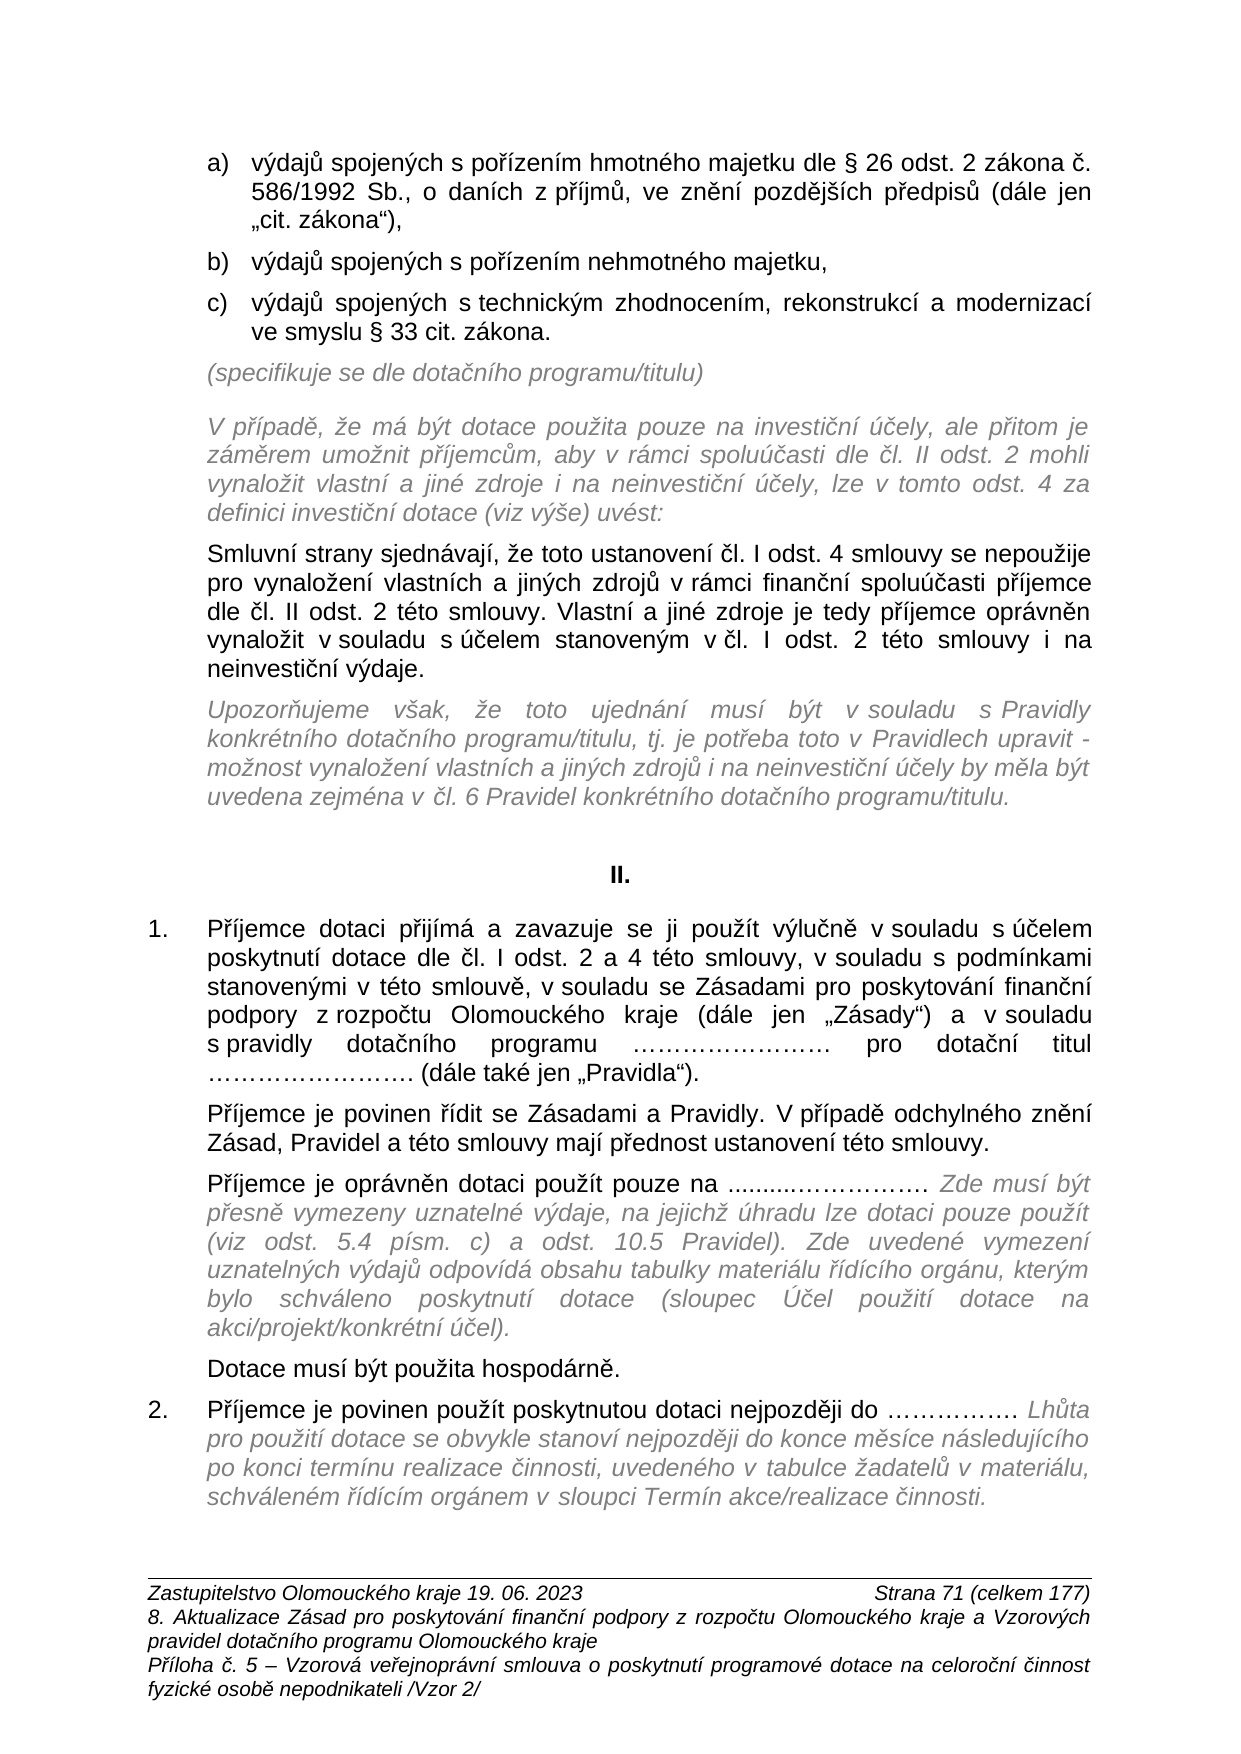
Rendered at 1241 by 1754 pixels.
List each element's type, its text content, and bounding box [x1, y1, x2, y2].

text II. [148, 860, 1092, 889]
text Příjemce je oprávněn dotaci použít pouze na ..........……………. Zde musí být přesně vymezeny uznatelné výdaje, na jejichž úhradu lze dotaci pouze použít (viz odst. 5.4 písm. c) a odst. 10.5 Pravidel). Zde uvedené vymezení uznatelných výdajů odpovídá obsahu tabulky materiálu řídícího orgánu, kterým bylo schváleno poskytnutí dotace (sloupec Účel použití dotace na akci/projekt/konkrétní účel). [207, 1169, 1092, 1341]
text Upozorňujeme však, že toto ujednání musí být v souladu s Pravidly konkrétního dotačního programu/titulu, tj. je potřeba toto v Pravidlech upravit - možnost vynaložení vlastních a jiných zdrojů i na neinvestiční účely by měla být uvedena zejména v čl. 6 Pravidel konkrétního dotačního programu/titulu. [207, 695, 1092, 810]
list výdajů spojených s pořízením nehmotného majetku, [207, 246, 1092, 275]
text (specifikuje se dle dotačního programu/titulu) [207, 358, 1092, 386]
list Příjemce je povinen použít poskytnutou dotaci nejpozději do ……………. Lhůta pro použití dotace se obvykle stanoví nejpozději do konce měsíce následujícího po konci termínu realizace činnosti, uvedeného v tabulce žadatelů v materiálu, schváleném řídícím orgánem v sloupci Termín akce/realizace činnosti. [148, 1395, 1092, 1510]
text V případě, že má být dotace použita pouze na investiční účely, ale přitom je záměrem umožnit příjemcům, aby v rámci spoluúčasti dle čl. II odst. 2 mohli vynaložit vlastní a jiné zdroje i na neinvestiční účely, lze v tomto odst. 4 za definici investiční dotace (viz výše) uvést: [207, 411, 1092, 526]
text Příjemce je povinen řídit se Zásadami a Pravidly. V případě odchylného znění Zásad, Pravidel a této smlouvy mají přednost ustanovení této smlouvy. [207, 1099, 1092, 1156]
text Smluvní strany sjednávají, že toto ustanovení čl. I odst. 4 smlouvy se nepoužije pro vynaložení vlastních a jiných zdrojů v rámci finanční spoluúčasti příjemce dle čl. II odst. 2 této smlouvy. Vlastní a jiné zdroje je tedy příjemce oprávněn vynaložit v souladu s účelem stanoveným v čl. I odst. 2 této smlouvy i na neinvestiční výdaje. [207, 539, 1092, 683]
list výdajů spojených s technickým zhodnocením, rekonstrukcí a modernizací ve smyslu § 33 cit. zákona. [207, 288, 1092, 345]
text Dotace musí být použita hospodárně. [207, 1354, 1092, 1383]
list Příjemce dotaci přijímá a zavazuje se ji použít výlučně v souladu s účelem poskytnutí dotace dle čl. I odst. 2 a 4 této smlouvy, v souladu s podmínkami stanovenými v této smlouvě, v souladu se Zásadami pro poskytování finanční podpory z rozpočtu Olomouckého kraje (dále jen „Zásady“) a v souladu s pravidly dotačního programu …………………… pro dotační titul ……………………. (dále také jen „Pravidla“). [148, 914, 1092, 1086]
list výdajů spojených s pořízením hmotného majetku dle § 26 odst. 2 zákona č. 586/1992 Sb., o daních z příjmů, ve znění pozdějších předpisů (dále jen „cit. zákona“), [207, 148, 1092, 234]
